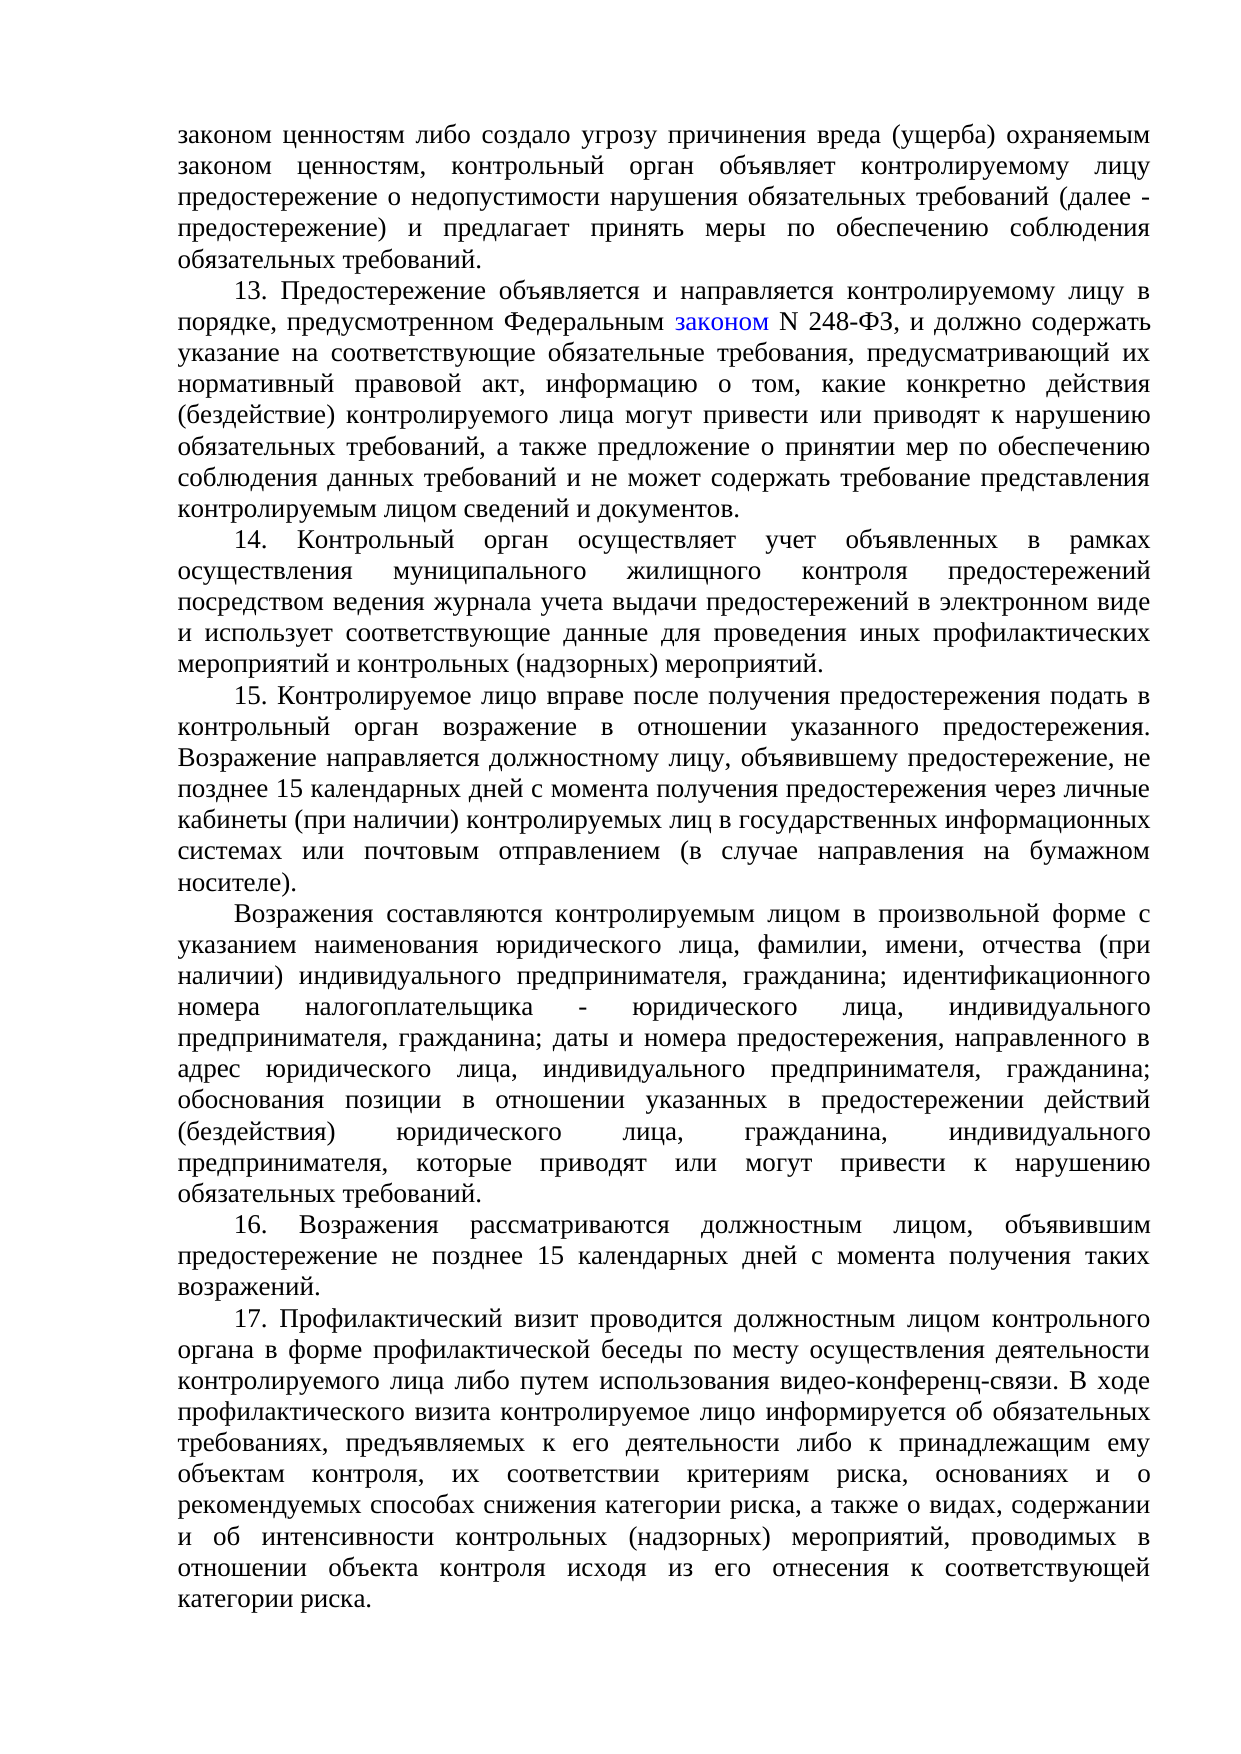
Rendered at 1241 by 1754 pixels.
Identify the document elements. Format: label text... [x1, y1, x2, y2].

text 15. Контролируемое лицо вправе после получения предостережения подать в контрольный орган возражение в отношении указанного предостережения. Возражение направляется должностному лицу, объявившему предостережение, не позднее 15 календарных дней с момента получения предостережения через личные кабинеты (при наличии) контролируемых лиц в государственных информационных системах или почтовым отправлением (в случае направления на бумажном носителе). [177, 679, 1152, 897]
text 16. Возражения рассматриваются должностным лицом, объявившим предостережение не позднее 15 календарных дней с момента получения таких возражений. [177, 1208, 1152, 1302]
text 13. Предостережение объявляется и направляется контролируемому лицу в порядке, предусмотренном Федеральным законом N 248-ФЗ, и должно содержать указание на соответствующие обязательные требования, предусматривающий их нормативный правовой акт, информацию о том, какие конкретно действия (бездействие) контролируемого лица могут привести или приводят к нарушению обязательных требований, а также предложение о принятии мер по обеспечению соблюдения данных требований и не может содержать требование представления контролируемым лицом сведений и документов. [177, 274, 1152, 523]
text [177, 118, 1152, 274]
text 14. Контрольный орган осуществляет учет объявленных в рамках осуществления муниципального жилищного контроля предостережений посредством ведения журнала учета выдачи предостережений в электронном виде и использует соответствующие данные для проведения иных профилактических мероприятий и контрольных (надзорных) мероприятий. [177, 523, 1152, 679]
text Возражения составляются контролируемым лицом в произвольной форме с указанием наименования юридического лица, фамилии, имени, отчества (при наличии) индивидуального предпринимателя, гражданина; идентификационного номера налогоплательщика - юридического лица, индивидуального предпринимателя, гражданина; даты и номера предостережения, направленного в адрес юридического лица, индивидуального предпринимателя, гражданина; обоснования позиции в отношении указанных в предостережении действий (бездействия) юридического лица, гражданина, индивидуального предпринимателя, которые приводят или могут привести к нарушению обязательных требований. [177, 897, 1152, 1208]
text 17. Профилактический визит проводится должностным лицом контрольного органа в форме профилактической беседы по месту осуществления деятельности контролируемого лица либо путем использования видео-конференц-связи. В ходе профилактического визита контролируемое лицо информируется об обязательных требованиях, предъявляемых к его деятельности либо к принадлежащим ему объектам контроля, их соответствии критериям риска, основаниях и о рекомендуемых способах снижения категории риска, а также о видах, содержании и об интенсивности контрольных (надзорных) мероприятий, проводимых в отношении объекта контроля исходя из его отнесения к соответствующей категории риска. [177, 1302, 1152, 1613]
